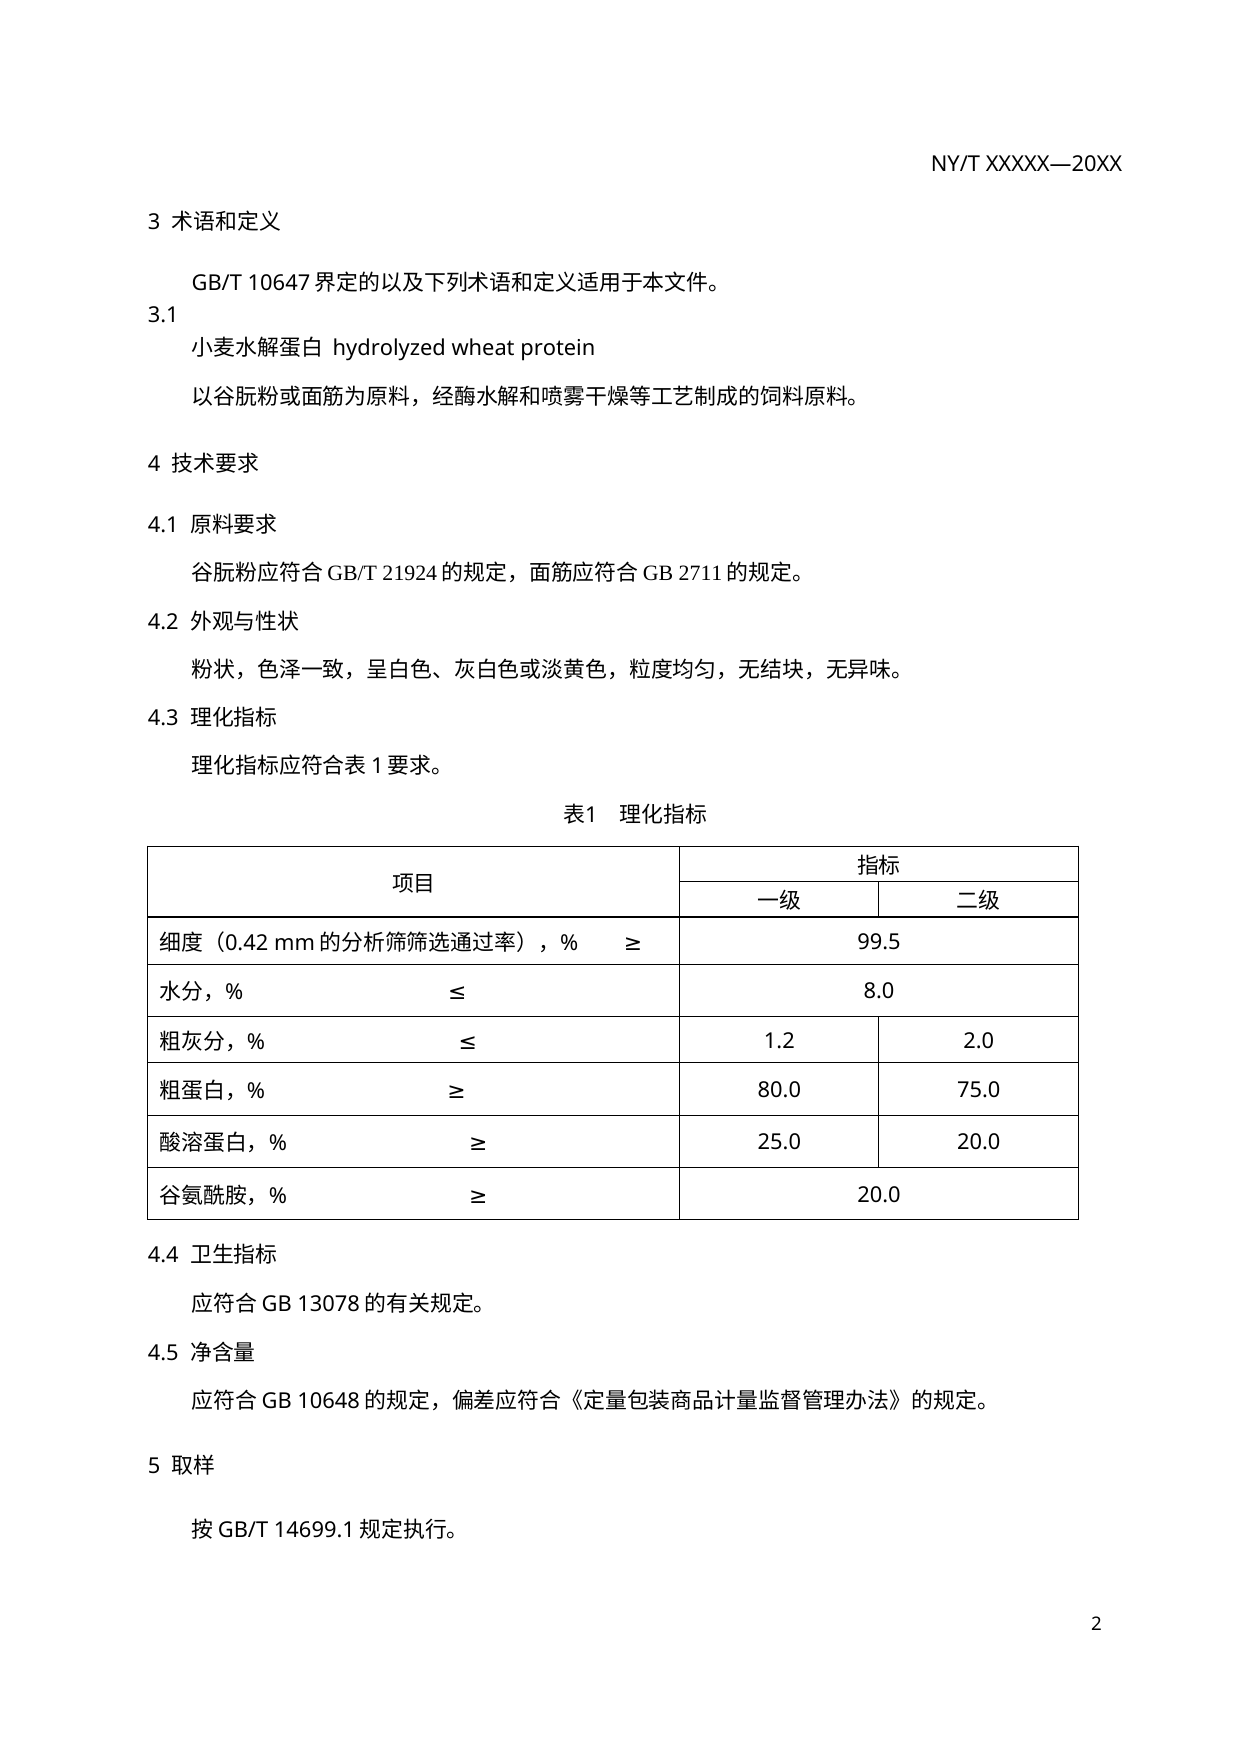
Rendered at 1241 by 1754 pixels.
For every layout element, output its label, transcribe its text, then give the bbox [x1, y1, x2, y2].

table_cell 25.0 [680, 1116, 878, 1167]
table_cell 80.0 [680, 1063, 878, 1114]
table_cell 2.0 [879, 1017, 1078, 1062]
text 4.5 净含量 [148, 1334, 1122, 1367]
text 4.3 理化指标 [148, 700, 1122, 732]
table_cell 粗灰分，% ≤ [148, 1017, 679, 1062]
text 4.1 原料要求 [148, 507, 1122, 539]
table_cell 水分，% ≤ [148, 965, 679, 1016]
table_cell 粗蛋白，% ≥ [148, 1063, 679, 1114]
text 应符合GB 13078的有关规定。 [148, 1285, 1122, 1318]
table_cell 细度（0.42 mm的分析筛筛选通过率），% ≥ [148, 918, 679, 964]
table_cell 一级 [680, 882, 878, 916]
text 理化指标应符合表1要求。 [148, 748, 1122, 781]
table_header 项目 [148, 847, 679, 916]
text 4 技术要求 [148, 459, 1122, 475]
table_cell 99.5 [680, 918, 1078, 964]
table_header 指标 [680, 847, 1078, 881]
text 小麦水解蛋白 hydrolyzed wheat protein [148, 330, 1122, 362]
text 谷朊粉应符合GB/T 21924的规定，面筋应符合GB 2711的规定。 [148, 555, 1122, 587]
text 4.4 卫生指标 [148, 1237, 1122, 1269]
text 4.2 外观与性状 [148, 603, 1122, 636]
text 3.1 [148, 297, 1122, 330]
table_cell 1.2 [680, 1017, 878, 1062]
table_cell 谷氨酰胺，% ≥ [148, 1168, 679, 1219]
text 5 取样 [148, 1447, 1122, 1480]
text 按GB/T 14699.1规定执行。 [148, 1512, 1122, 1544]
table_cell 75.0 [879, 1063, 1078, 1114]
table_cell 二级 [879, 882, 1078, 916]
text GB/T 10647界定的以及下列术语和定义适用于本文件。 [148, 265, 1122, 297]
text 粉状，色泽一致，呈白色、灰白色或淡黄色，粒度均匀，无结块，无异味。 [148, 652, 1122, 684]
text 以谷朊粉或面筋为原料，经酶水解和喷雾干燥等工艺制成的饲料原料。 [148, 378, 1122, 411]
table_cell 20.0 [879, 1116, 1078, 1167]
table_cell 20.0 [680, 1168, 1078, 1219]
text 应符合GB 10648的规定，偏差应符合《定量包装商品计量监督管理办法》的规定。 [148, 1383, 1122, 1415]
text 3 术语和定义 [148, 217, 1122, 232]
table_cell 8.0 [680, 965, 1078, 1016]
text 理化指标 [148, 797, 1122, 829]
table_cell 酸溶蛋白，% ≥ [148, 1116, 679, 1167]
